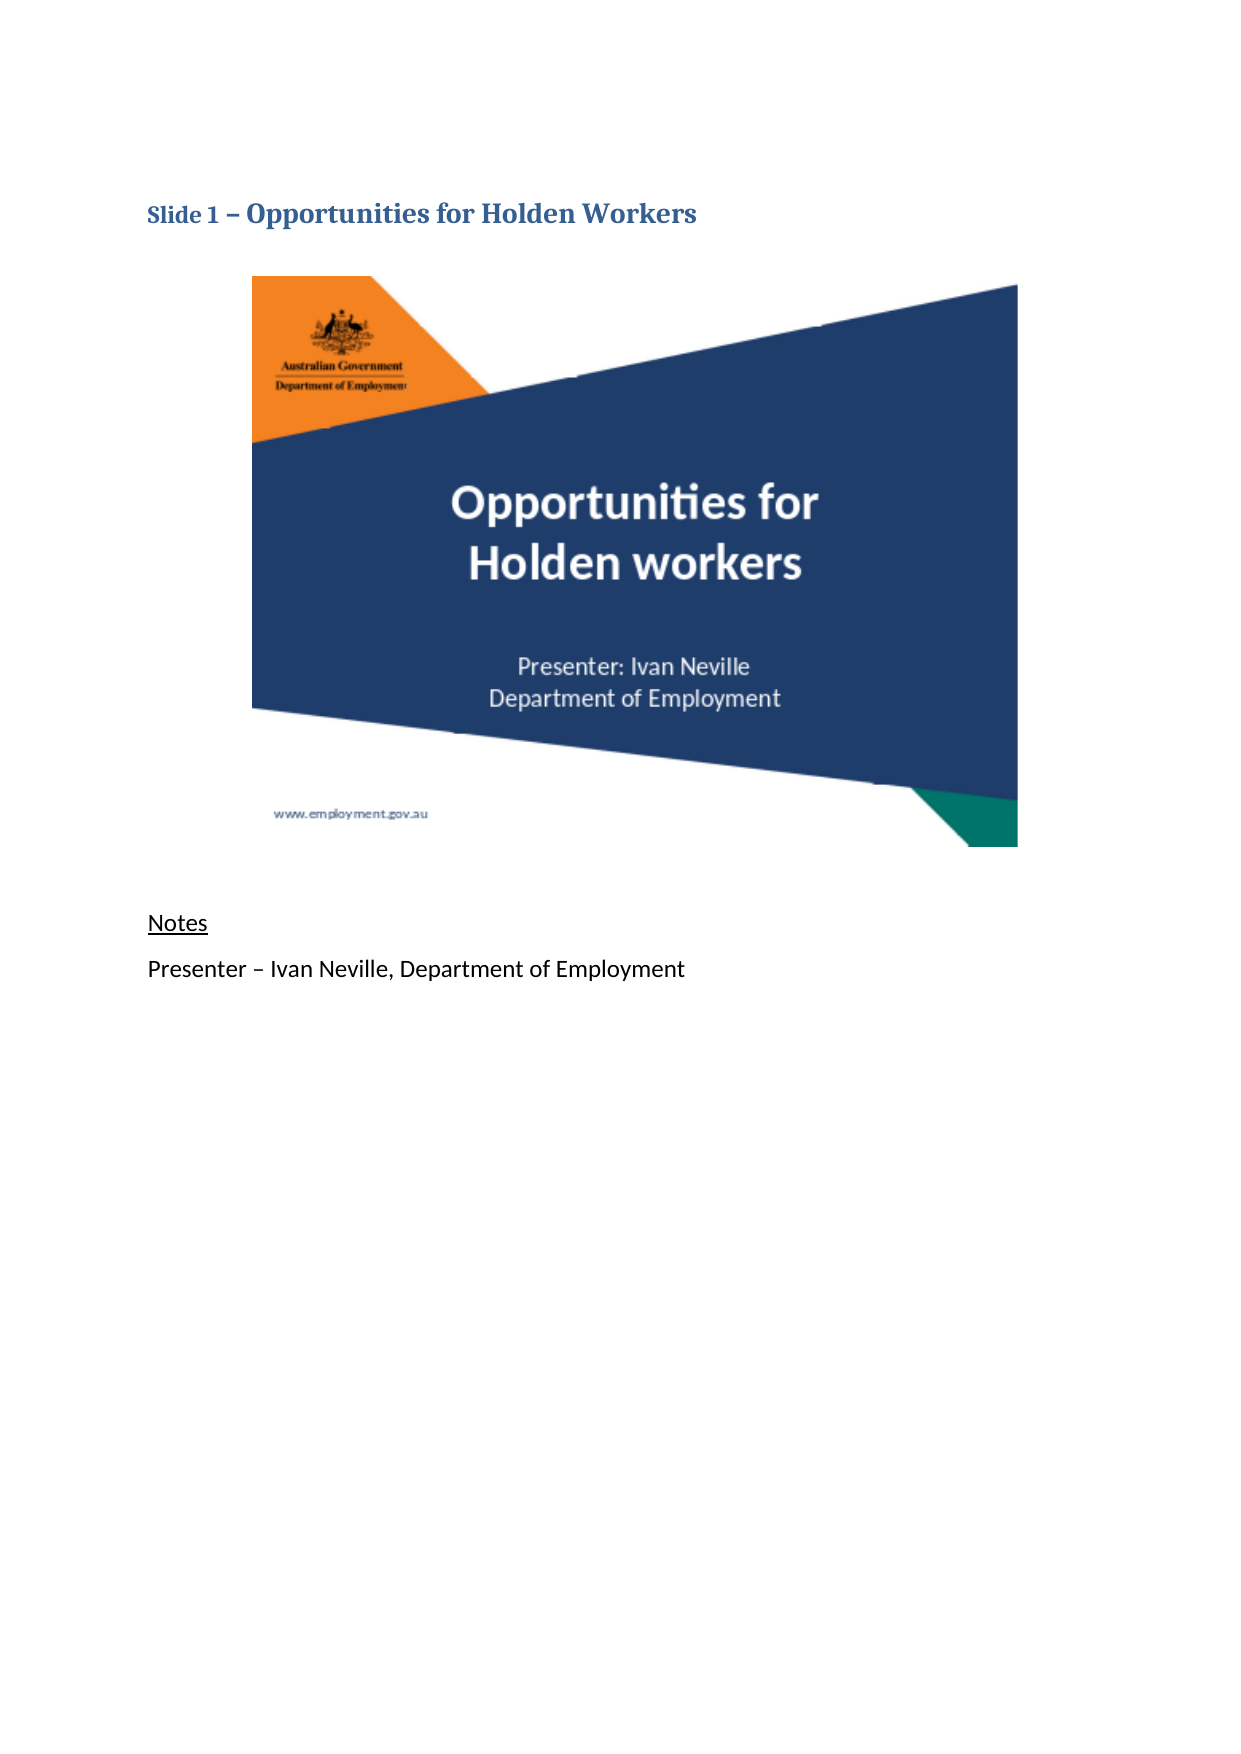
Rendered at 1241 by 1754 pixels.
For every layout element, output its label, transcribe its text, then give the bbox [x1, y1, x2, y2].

text Presenter – Ivan Neville, Department of Employment [148, 953, 1122, 983]
text Notes [148, 907, 1122, 938]
subtitle Slide 1 – Opportunities for Holden Workers [148, 198, 1122, 231]
